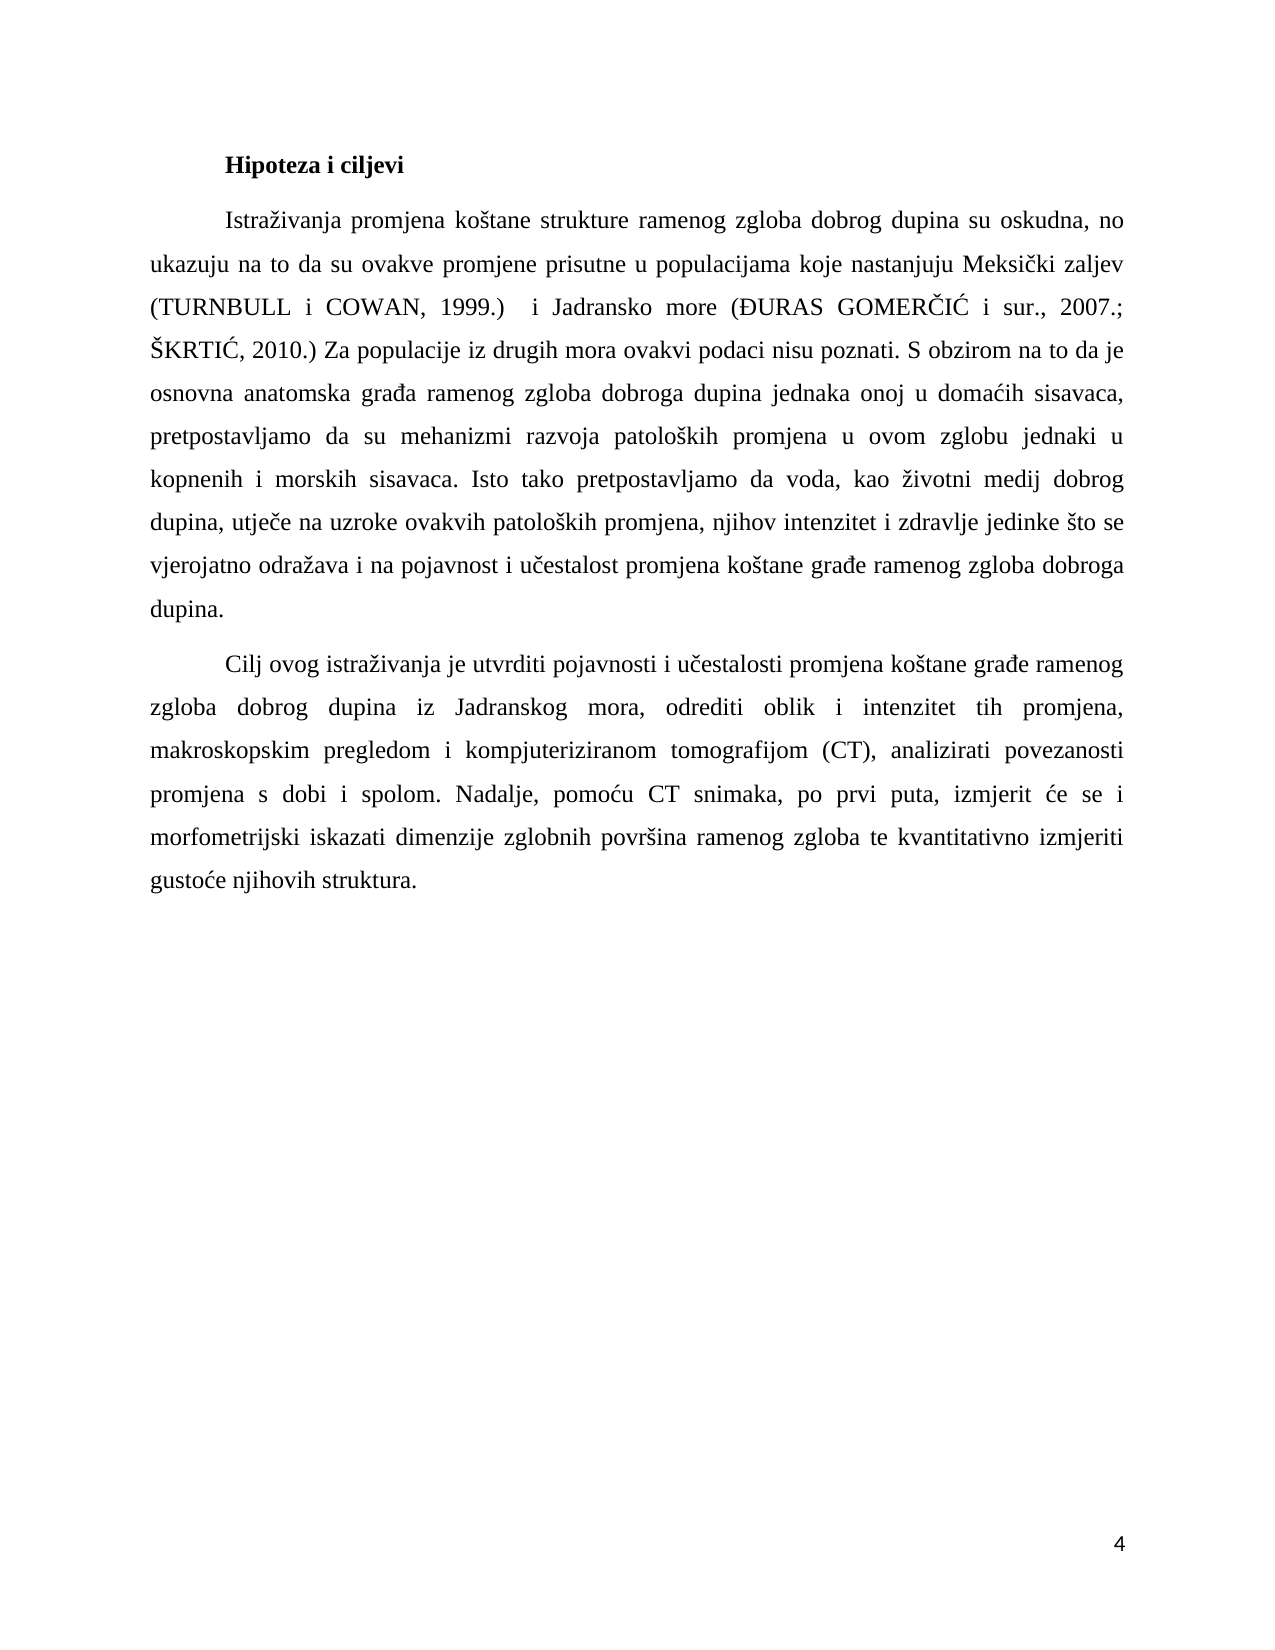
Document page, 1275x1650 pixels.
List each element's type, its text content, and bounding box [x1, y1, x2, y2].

text Hipoteza i ciljevi [150, 150, 1125, 179]
text Cilj ovog istraživanja je utvrditi pojavnosti i učestalosti promjena koštane građe ramenog zgloba dobrog dupina iz Jadranskog mora, odrediti oblik i intenzitet tih promjena, makroskopskim pregledom i kompjuteriziranom tomografijom (CT), analizirati povezanosti promjena s dobi i spolom. Nadalje, pomoću CT snimaka, po prvi puta, izmjerit će se i morfometrijski iskazati dimenzije zglobnih površina ramenog zgloba te kvantitativno izmjeriti gustoće njihovih struktura. [150, 649, 1125, 894]
text Istraživanja promjena koštane strukture ramenog zgloba dobrog dupina su oskudna, no ukazuju na to da su ovakve promjene prisutne u populacijama koje nastanjuju Meksički zaljev (TURNBULL i COWAN, 1999.) i Jadransko more (ĐURAS GOMERČIĆ i sur., 2007.; ŠKRTIĆ, 2010.) Za populacije iz drugih mora ovakvi podaci nisu poznati. S obzirom na to da je osnovna anatomska građa ramenog zgloba dobroga dupina jednaka onoj u domaćih sisavaca, pretpostavljamo da su mehanizmi razvoja patoloških promjena u ovom zglobu jednaki u kopnenih i morskih sisavaca. Isto tako pretpostavljamo da voda, kao životni medij dobrog dupina, utječe na uzroke ovakvih patoloških promjena, njihov intenzitet i zdravlje jedinke što se vjerojatno odražava i na pojavnost i učestalost promjena koštane građe ramenog zgloba dobroga dupina. [150, 206, 1125, 622]
